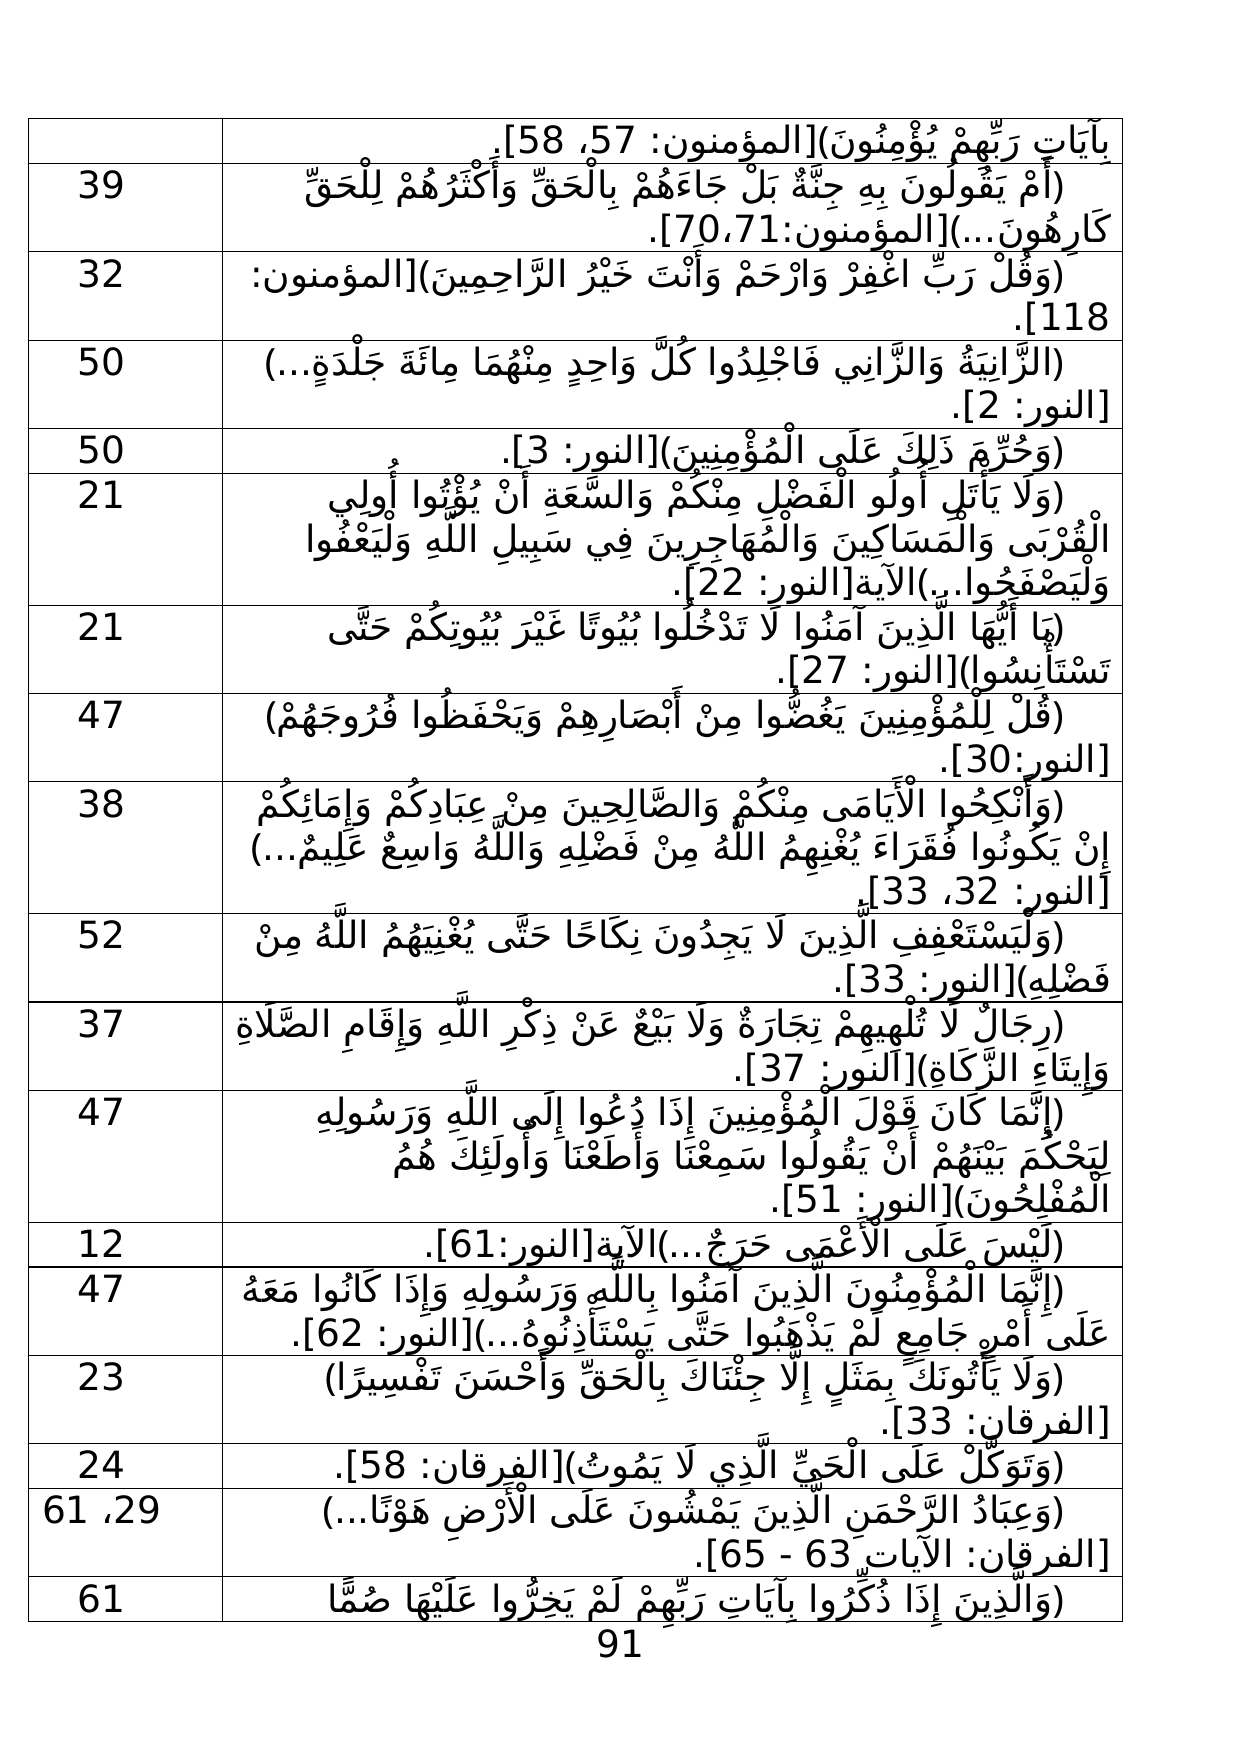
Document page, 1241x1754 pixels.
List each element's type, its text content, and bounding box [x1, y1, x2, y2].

table_cell 61 [29, 1577, 222, 1621]
table_cell 32 [29, 252, 222, 339]
table_cell 47 [29, 694, 222, 781]
table_cell ﴿وَلَا يَأْتُونَكَ بِمَثَلٍ إِلَّا جِئْنَاكَ بِالْحَقِّ وَأَحْسَنَ تَفْسِيرًا﴾[الفرقان: 33]. [223, 1356, 1122, 1443]
table_cell 52 [29, 914, 222, 1001]
table_cell ﴿وَعِبَادُ الرَّحْمَنِ الَّذِينَ يَمْشُونَ عَلَى الْأَرْضِ هَوْنًا...﴾[الفرقان: الآيات 63 - 65]. [223, 1489, 1122, 1576]
table_cell ﴿أَمْ يَقُولُونَ بِهِ جِنَّةٌ بَلْ جَاءَهُمْ بِالْحَقِّ وَأَكْثَرُهُمْ لِلْحَقِّ كَارِهُونَ...﴾[المؤمنون:70،71]. [223, 164, 1122, 251]
table_cell 12 [29, 1223, 222, 1266]
table_cell 39 [29, 164, 222, 251]
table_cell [223, 1577, 1122, 1621]
table_cell ﴿رِجَالٌ لَا تُلْهِيهِمْ تِجَارَةٌ وَلَا بَيْعٌ عَنْ ذِكْرِ اللَّهِ وَإِقَامِ الصَّلَاةِ وَإِيتَاءِ الزَّكَاةِ﴾[النور: 37]. [223, 1003, 1122, 1090]
table_cell 24 [29, 1444, 222, 1488]
table_cell ﴿إِنَّمَا كَانَ قَوْلَ الْمُؤْمِنِينَ إِذَا دُعُوا إِلَى اللَّهِ وَرَسُولِهِ لِيَحْكُمَ بَيْنَهُمْ أَنْ يَقُولُوا سَمِعْنَا وَأَطَعْنَا وَأُولَئِكَ هُمُ الْمُفْلِحُونَ﴾[النور: 51]. [223, 1091, 1122, 1222]
table_cell 47 [29, 1091, 222, 1222]
table_cell 47 [29, 1268, 222, 1355]
table_cell 50 [29, 341, 222, 428]
table_cell ﴿الزَّانِيَةُ وَالزَّانِي فَاجْلِدُوا كُلَّ وَاحِدٍ مِنْهُمَا مِائَةَ جَلْدَةٍ...﴾[النور: 2]. [223, 341, 1122, 428]
table_cell 29، 61 [29, 1489, 222, 1576]
table_cell 23 [29, 1356, 222, 1443]
table_cell ﴿وَقُلْ رَبِّ اغْفِرْ وَارْحَمْ وَأَنْتَ خَيْرُ الرَّاحِمِينَ﴾[المؤمنون: 118]. [223, 252, 1122, 339]
table_cell ﴿إِنَّمَا الْمُؤْمِنُونَ الَّذِينَ آمَنُوا بِاللَّهِ وَرَسُولِهِ وَإِذَا كَانُوا مَعَهُ عَلَى أَمْرٍ جَامِعٍ لَمْ يَذْهَبُوا حَتَّى يَسْتَأْذِنُوهُ...﴾[النور: 62]. [223, 1268, 1122, 1355]
table_cell ﴿يَا أَيُّهَا الَّذِينَ آمَنُوا لَا تَدْخُلُوا بُيُوتًا غَيْرَ بُيُوتِكُمْ حَتَّى تَسْتَأْنِسُوا﴾[النور: 27]. [223, 606, 1122, 693]
table_cell ﴿وَأَنْكِحُوا الْأَيَامَى مِنْكُمْ وَالصَّالِحِينَ مِنْ عِبَادِكُمْ وَإِمَائِكُمْ إِنْ يَكُونُوا فُقَرَاءَ يُغْنِهِمُ اللَّهُ مِنْ فَضْلِهِ وَاللَّهُ وَاسِعٌ عَلِيمٌ...﴾[النور: 32، 33]. [223, 782, 1122, 913]
table_cell 38 [29, 782, 222, 913]
table_cell ﴿وَلَا يَأْتَلِ أُولُو الْفَضْلِ مِنْكُمْ وَالسَّعَةِ أَنْ يُؤْتُوا أُولِي الْقُرْبَى وَالْمَسَاكِينَ وَالْمُهَاجِرِينَ فِي سَبِيلِ اللَّهِ وَلْيَعْفُوا وَلْيَصْفَحُوا...﴾الآية[النور: 22]. [223, 474, 1122, 604]
table_cell 50 [29, 429, 222, 472]
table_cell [223, 119, 1122, 163]
table_cell ﴿وَلْيَسْتَعْفِفِ الَّذِينَ لَا يَجِدُونَ نِكَاحًا حَتَّى يُغْنِيَهُمُ اللَّهُ مِنْ فَضْلِهِ﴾[النور: 33]. [223, 914, 1122, 1001]
table_cell ﴿وَحُرِّمَ ذَلِكَ عَلَى الْمُؤْمِنِينَ﴾[النور: 3]. [223, 429, 1122, 472]
table_cell ﴿وَتَوَكَّلْ عَلَى الْحَيِّ الَّذِي لَا يَمُوتُ﴾[الفرقان: 58]. [223, 1444, 1122, 1488]
table_cell 51 [29, 119, 222, 163]
table_cell 21 [29, 474, 222, 604]
table_cell ﴿لَيْسَ عَلَى الْأَعْمَى حَرَجٌ...﴾الآية[النور:61]. [223, 1223, 1122, 1266]
table_cell 37 [29, 1003, 222, 1090]
table_cell 21 [29, 606, 222, 693]
table_cell ﴿قُلْ لِلْمُؤْمِنِينَ يَغُضُّوا مِنْ أَبْصَارِهِمْ وَيَحْفَظُوا فُرُوجَهُمْ﴾[النور:30]. [223, 694, 1122, 781]
